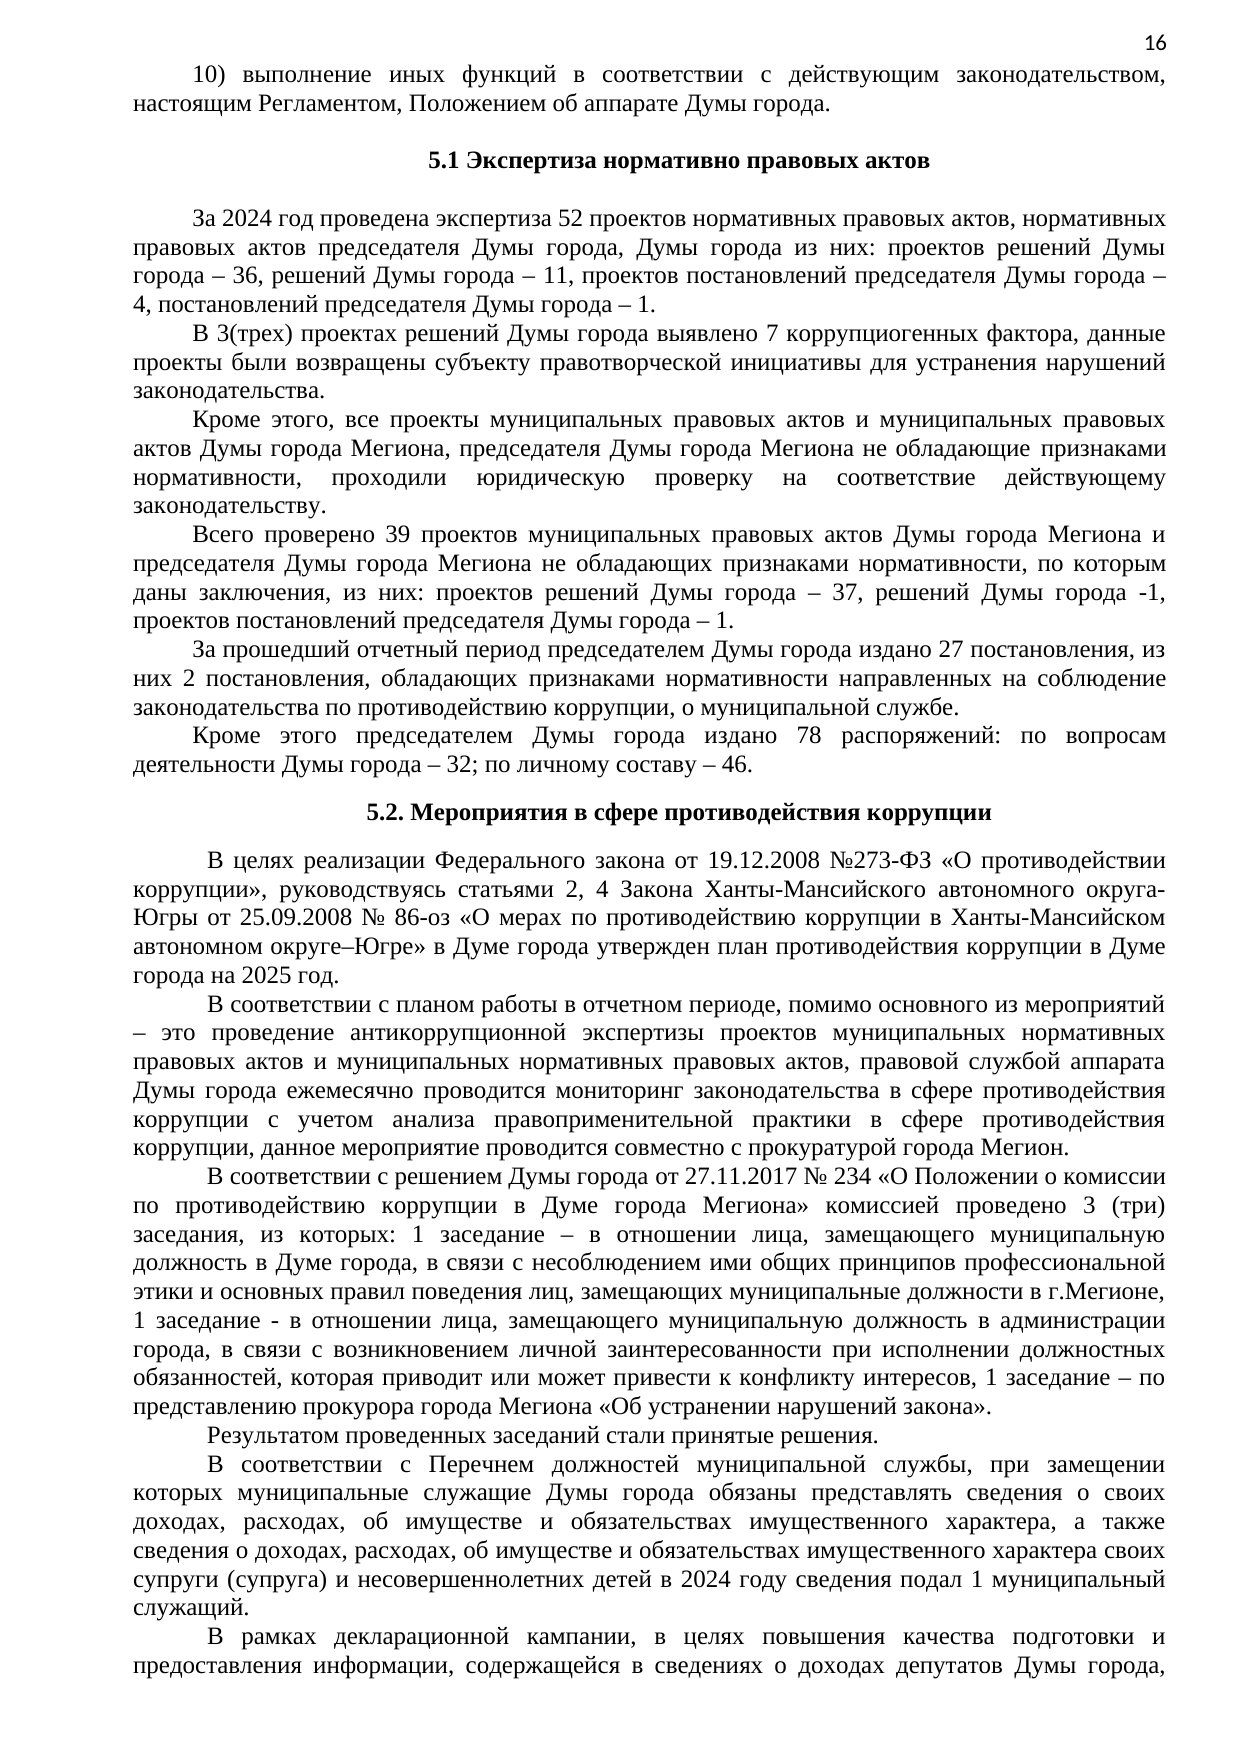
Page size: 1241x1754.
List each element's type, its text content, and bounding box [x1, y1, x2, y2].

text За 2024 год проведена экспертиза 52 проектов нормативных правовых актов, нормативных правовых актов председателя Думы города, Думы города из них: проектов решений Думы города – 36, решений Думы города – 11, проектов постановлений председателя Думы города – 4, постановлений председателя Думы города – 1. [133, 203, 1167, 318]
text 5.1 Экспертиза нормативно правовых актов [133, 145, 1167, 174]
text В соответствии с решением Думы города от 27.11.2017 № 234 «О Положении о комиссии по противодействию коррупции в Думе города Мегиона» комиссией проведено 3 (три) заседания, из которых: 1 заседание – в отношении лица, замещающего муниципальную должность в Думе города, в связи с несоблюдением ими общих принципов профессиональной этики и основных правил поведения лиц, замещающих муниципальные должности в г.Мегионе, 1 заседание - в отношении лица, замещающего муниципальную должность в администрации города, в связи с возникновением личной заинтересованности при исполнении должностных обязанностей, которая приводит или может привести к конфликту интересов, 1 заседание – по представлению прокурора города Мегиона «Об устранении нарушений закона». [133, 1161, 1167, 1420]
text В целях реализации Федерального закона от 19.12.2008 №273-ФЗ «О противодействии коррупции», руководствуясь статьями 2, 4 Закона Ханты-Мансийского автономного округа-Югры от 25.09.2008 № 86-оз «О мерах по противодействию коррупции в Ханты-Мансийском автономном округе–Югре» в Думе города утвержден план противодействия коррупции в Думе города на 2025 год. [133, 845, 1167, 989]
text Всего проверено 39 проектов муниципальных правовых актов Думы города Мегиона и председателя Думы города Мегиона не обладающих признаками нормативности, по которым даны заключения, из них: проектов решений Думы города – 37, решений Думы города -1, проектов постановлений председателя Думы города – 1. [133, 519, 1167, 634]
text В соответствии с планом работы в отчетном периоде, помимо основного из мероприятий – это проведение антикоррупционной экспертизы проектов муниципальных нормативных правовых актов и муниципальных нормативных правовых актов, правовой службой аппарата Думы города ежемесячно проводится мониторинг законодательства в сфере противодействия коррупции с учетом анализа правоприменительной практики в сфере противодействия коррупции, данное мероприятие проводится совместно с прокуратурой города Мегион. [133, 989, 1167, 1161]
text 10) выполнение иных функций в соответствии с действующим законодательством, настоящим Регламентом, Положением об аппарате Думы города. [133, 59, 1167, 117]
text Результатом проведенных заседаний стали принятые решения. [133, 1420, 1167, 1449]
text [133, 1621, 1167, 1679]
text В 3(трех) проектах решений Думы города выявлено 7 коррупциогенных фактора, данные проекты были возвращены субъекту правотворческой инициативы для устранения нарушений законодательства. [133, 318, 1167, 404]
text Кроме этого председателем Думы города издано 78 распоряжений: по вопросам деятельности Думы города – 32; по личному составу – 46. [133, 720, 1167, 778]
text 5.2. Мероприятия в сфере противодействия коррупции [133, 797, 1167, 826]
text В соответствии с Перечнем должностей муниципальной службы, при замещении которых муниципальные служащие Думы города обязаны представлять сведения о своих доходах, расходах, об имуществе и обязательствах имущественного характера, а также сведения о доходах, расходах, об имуществе и обязательствах имущественного характера своих супруги (супруга) и несовершеннолетних детей в 2024 году сведения подал 1 муниципальный служащий. [133, 1449, 1167, 1621]
text Кроме этого, все проекты муниципальных правовых актов и муниципальных правовых актов Думы города Мегиона, председателя Думы города Мегиона не обладающие признаками нормативности, проходили юридическую проверку на соответствие действующему законодательству. [133, 404, 1167, 519]
text За прошедший отчетный период председателем Думы города издано 27 постановления, из них 2 постановления, обладающих признаками нормативности направленных на соблюдение законодательства по противодействию коррупции, о муниципальной службе. [133, 634, 1167, 720]
